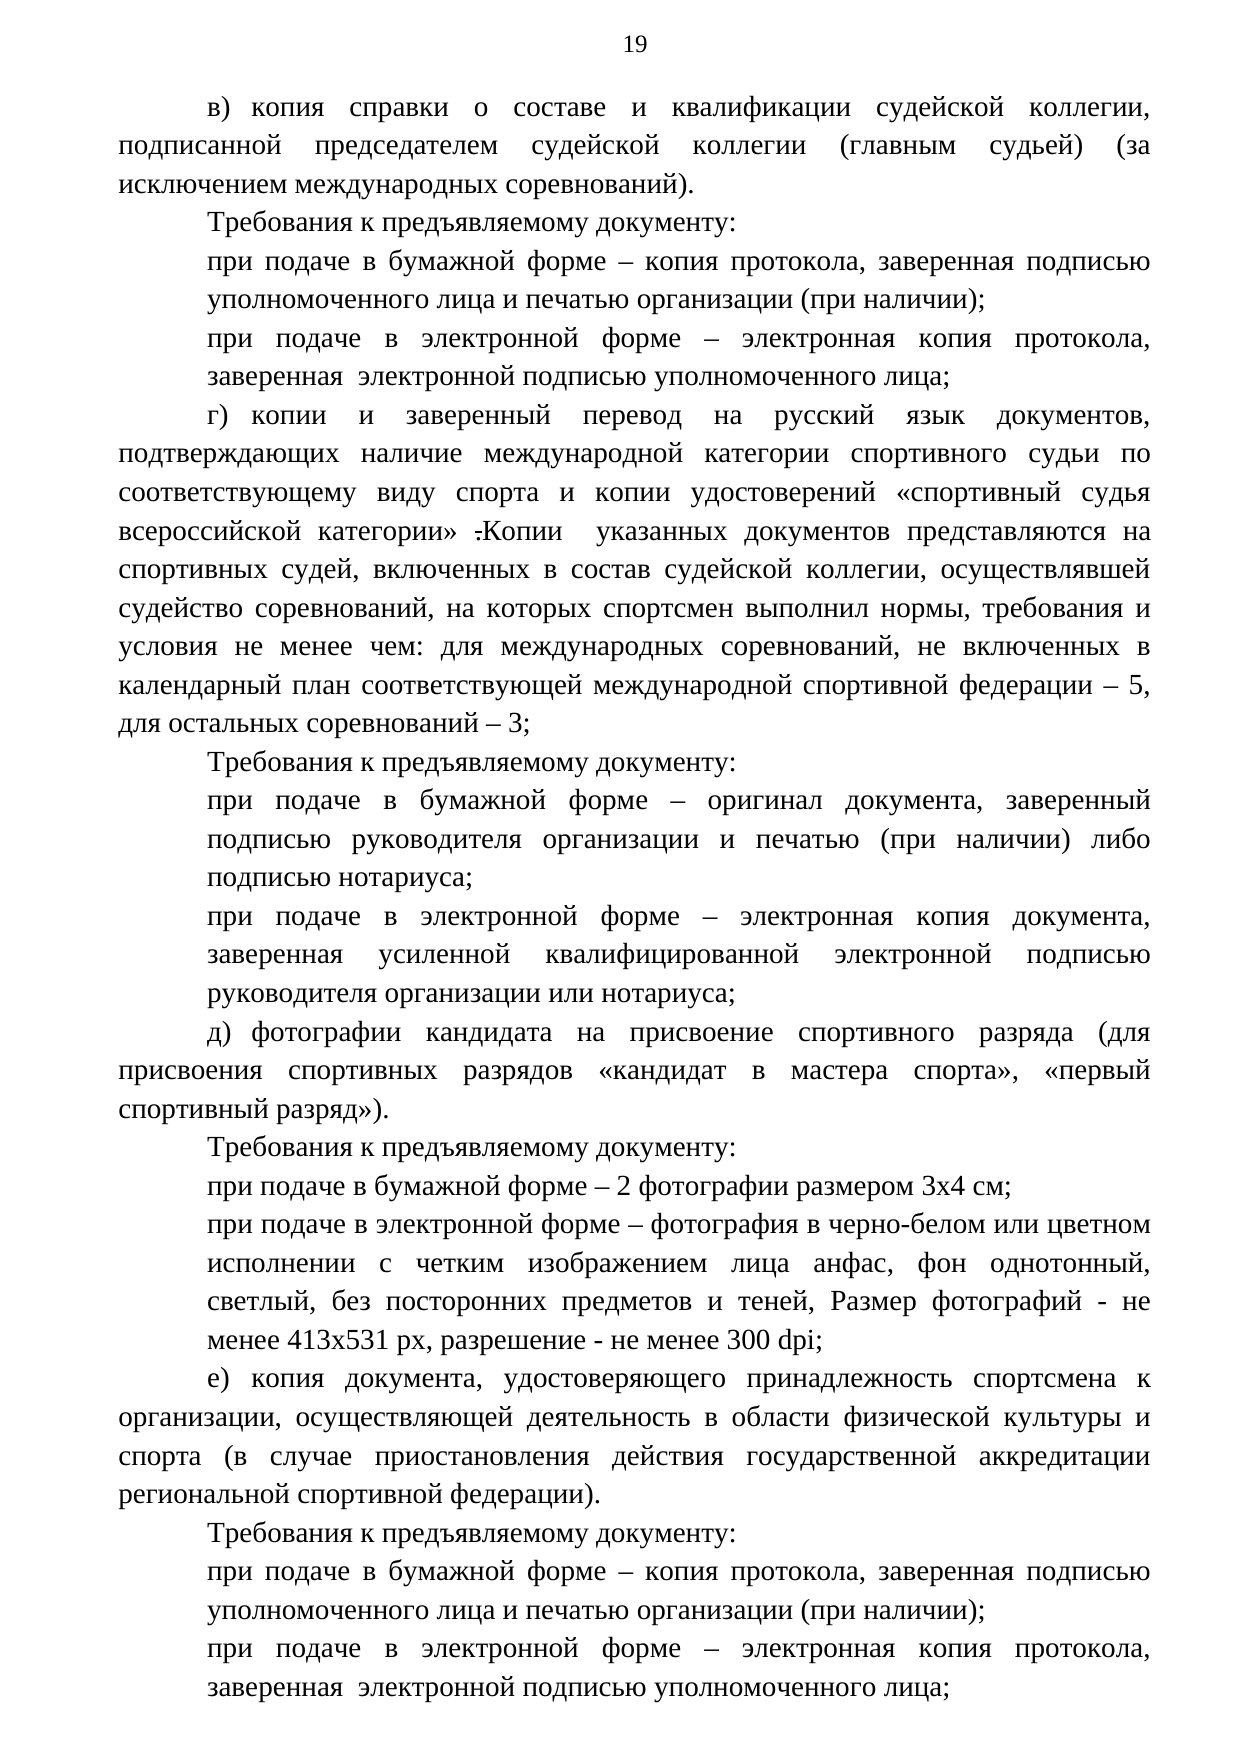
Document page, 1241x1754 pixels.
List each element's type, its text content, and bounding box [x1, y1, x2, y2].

list Требования к предъявляемому документу: [207, 1515, 1152, 1548]
list Требования к предъявляемому документу: [207, 1129, 1152, 1163]
list при подаче в бумажной форме – 2 фотографии размером 3х4 см; [207, 1168, 1152, 1201]
list копия справки о составе и квалификации судейской коллегии, подписанной председателем судейской коллегии (главным судьей) (за исключением международных соревнований). [118, 89, 1152, 199]
list Требования к предъявляемому документу: [207, 204, 1152, 238]
list при подаче в бумажной форме – оригинал документа, заверенный подписью руководителя организации и печатью (при наличии) либо подписью нотариуса; [207, 782, 1152, 893]
list копии и заверенный перевод на русский язык документов, подтверждающих наличие международной категории спортивного судьи по соответствующему виду спорта и копии удостоверений «спортивный судья всероссийской категории» .Копии указанных документов представляются на спортивных судей, включенных в состав судейской коллегии, осуществлявшей судейство соревнований, на которых спортсмен выполнил нормы, требования и условия не менее чем: для международных соревнований, не включенных в календарный план соответствующей международной спортивной федерации – 5, для остальных соревнований – 3; [118, 397, 1152, 739]
list при подаче в бумажной форме – копия протокола, заверенная подписью уполномоченного лица и печатью организации (при наличии); [207, 243, 1152, 315]
list при подаче в электронной форме – электронная копия протокола, заверенная электронной подписью уполномоченного лица; [207, 320, 1152, 392]
list при подаче в электронной форме – фотография в черно-белом или цветном исполнении с четким изображением лица анфас, фон однотонный, светлый, без посторонних предметов и теней, Размер фотографий - не менее 413х531 px, разрешение - не менее 300 dpi; [207, 1206, 1152, 1356]
list при подаче в электронной форме – электронная копия документа, заверенная усиленной квалифицированной электронной подписью руководителя организации или нотариуса; [207, 898, 1152, 1009]
list Требования к предъявляемому документу: [207, 744, 1152, 777]
list копия документа, удостоверяющего принадлежность спортсмена к организации, осуществляющей деятельность в области физической культуры и спорта (в случае приостановления действия государственной аккредитации региональной спортивной федерации). [118, 1361, 1152, 1510]
list фотографии кандидата на присвоение спортивного разряда (для присвоения спортивных разрядов «кандидат в мастера спорта», «первый спортивный разряд»). [118, 1014, 1152, 1124]
list при подаче в бумажной форме – копия протокола, заверенная подписью уполномоченного лица и печатью организации (при наличии); [207, 1553, 1152, 1625]
list при подаче в электронной форме – электронная копия протокола, заверенная электронной подписью уполномоченного лица; [207, 1630, 1152, 1702]
